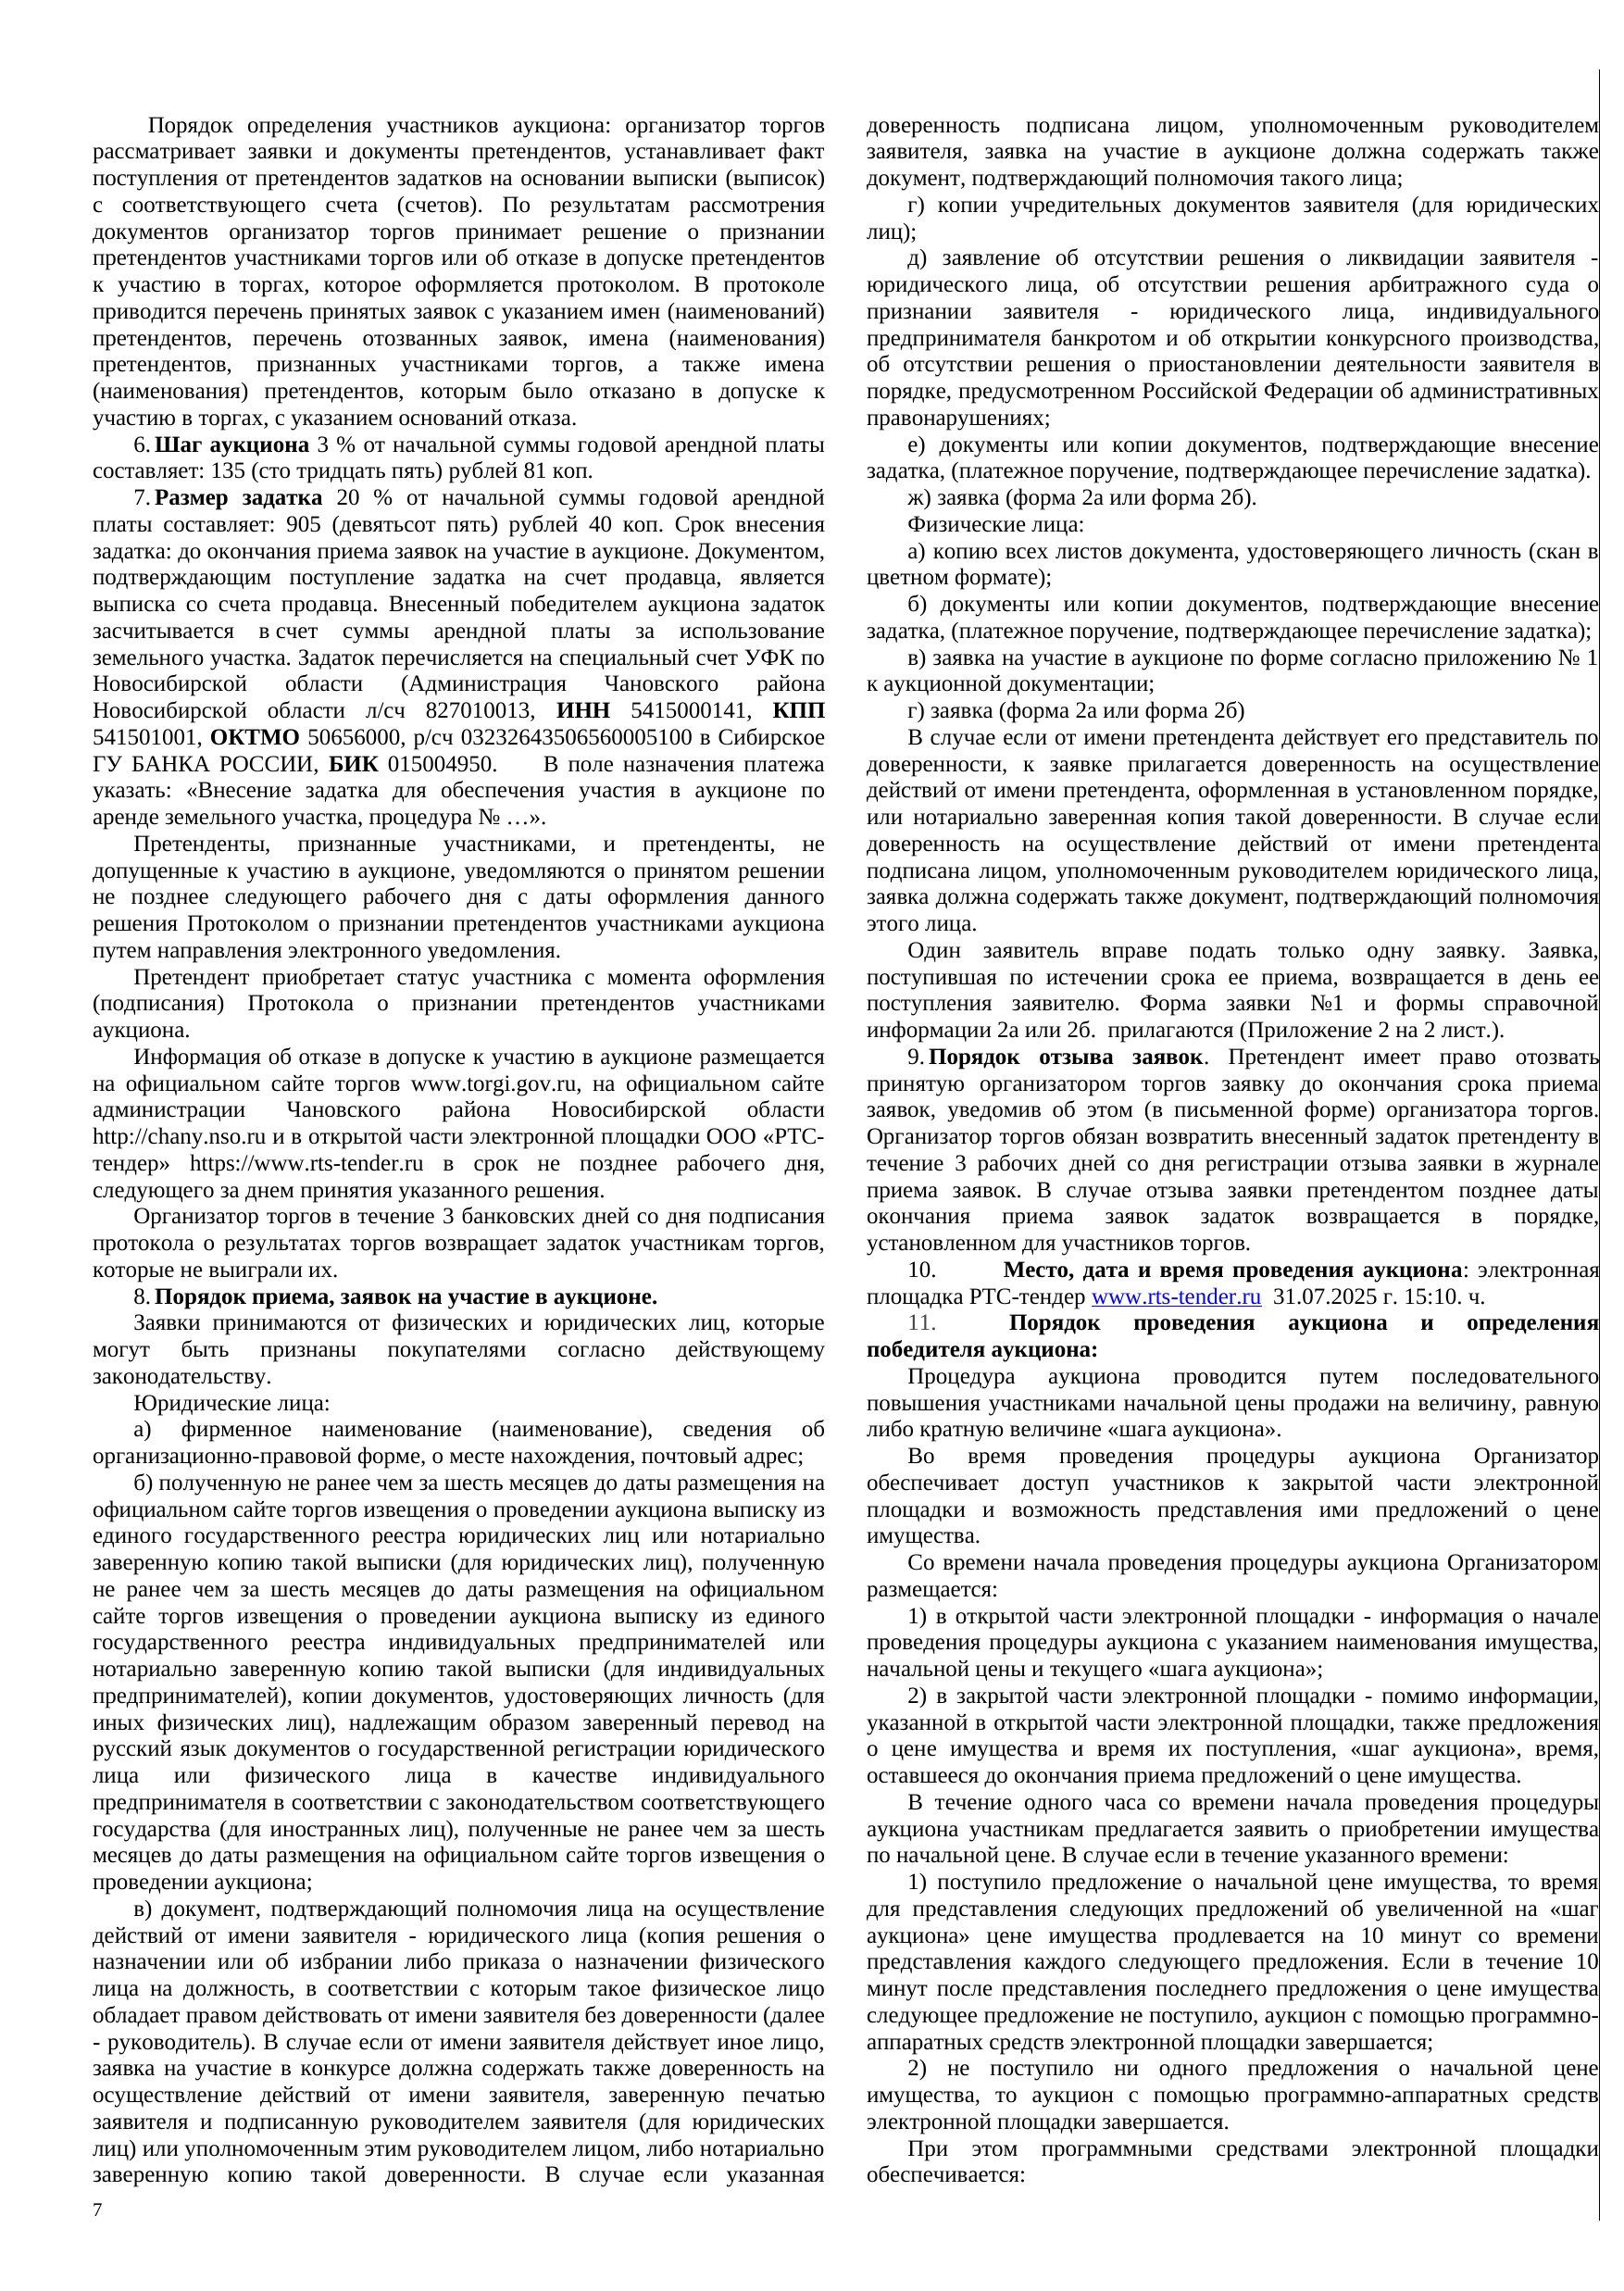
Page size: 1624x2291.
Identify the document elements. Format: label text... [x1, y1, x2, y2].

text Заявки принимаются от физических и юридических лиц, которые могут быть признаны покупателями согласно действующему законодательству. [93, 1308, 826, 1389]
text Один заявитель вправе подать только одну заявку. Заявка, поступившая по истечении срока ее приема, возвращается в день ее поступления заявителю. Форма заявки №1 и формы справочной информации 2а или 2б. прилагаются (Приложение 2 на 2 лист.). [867, 936, 1599, 1043]
text Претендент приобретает статус участника с момента оформления (подписания) Протокола о признании претендентов участниками аукциона. [93, 963, 826, 1043]
text Претенденты, признанные участниками, и претенденты, не допущенные к участию в аукционе, уведомляются о принятом решении не позднее следующего рабочего дня с даты оформления данного решения Протоколом о признании претендентов участниками аукциона путем направления электронного уведомления. [93, 830, 826, 963]
list Шаг аукциона 3 % от начальной суммы годовой арендной платы составляет: 135 (сто тридцать пять) рублей 81 коп. [93, 431, 826, 483]
text а) копию всех листов документа, удостоверяющего личность (скан в цветном формате); [867, 537, 1599, 590]
text Информация об отказе в допуске к участию в аукционе размещается на официальном сайте торгов www.torgi.gov.ru, на официальном сайте администрации Чановского района Новосибирской области http://chany.nso.ru и в открытой части электронной площадки ООО «РТС-тендер» https://www.rts-tender.ru в срок не позднее рабочего дня, следующего за днем принятия указанного решения. [93, 1043, 826, 1202]
text г) заявка (форма 2а или форма 2б) [867, 696, 1599, 723]
text Физические лица: [867, 510, 1599, 537]
text г) копии учредительных документов заявителя (для юридических лиц); [867, 191, 1599, 244]
text 1) в открытой части электронной площадки - информация о начале проведения процедуры аукциона с указанием наименования имущества, начальной цены и текущего «шага аукциона»; [867, 1602, 1599, 1682]
list Размер задатка 20 % от начальной суммы годовой арендной платы составляет: 905 (девятьсот пять) рублей 40 коп. Срок внесения задатка: до окончания приема заявок на участие в аукционе. Документом, подтверждающим поступление задатка на счет продавца, является выписка со счета продавца. Внесенный победителем аукциона задаток засчитывается в счет суммы арендной платы за использование земельного участка. Задаток перечисляется на специальный счет УФК по Новосибирской области (Администрация Чановского района Новосибирской области л/сч 827010013, ИНН 5415000141, КПП 541501001, ОКТМО 50656000, р/сч 03232643506560005100 в Сибирское ГУ БАНКА РОССИИ, БИК 015004950. В поле назначения платежа указать: «Внесение задатка для обеспечения участия в аукционе по аренде земельного участка, процедура № …». [93, 483, 826, 830]
text 2) в закрытой части электронной площадки - помимо информации, указанной в открытой части электронной площадки, также предложения о цене имущества и время их поступления, «шаг аукциона», время, оставшееся до окончания приема предложений о цене имущества. [867, 1682, 1599, 1788]
text в) документ, подтверждающий полномочия лица на осуществление действий от имени заявителя - юридического лица (копия решения о назначении или об избрании либо приказа о назначении физического лица на должность, в соответствии с которым такое физическое лицо обладает правом действовать от имени заявителя без доверенности (далее - руководитель). В случае если от имени заявителя действует иное лицо, заявка на участие в конкурсе должна содержать также доверенность на осуществление действий от имени заявителя, заверенную печатью заявителя и подписанную руководителем заявителя (для юридических лиц) или уполномоченным этим руководителем лицом, либо нотариально заверенную копию такой доверенности. В случае если указанная доверенность подписана лицом, уполномоченным руководителем заявителя, заявка на участие в аукционе должна содержать также документ, подтверждающий полномочия такого лица; [93, 1895, 826, 2187]
text 1) поступило предложение о начальной цене имущества, то время для представления следующих предложений об увеличенной на «шаг аукциона» цене имущества продлевается на 10 минут со времени представления каждого следующего предложения. Если в течение 10 минут после представления последнего предложения о цене имущества следующее предложение не поступило, аукцион с помощью программно-аппаратных средств электронной площадки завершается; [867, 1868, 1599, 2054]
text В случае если от имени претендента действует его представитель по доверенности, к заявке прилагается доверенность на осуществление действий от имени претендента, оформленная в установленном порядке, или нотариально заверенная копия такой доверенности. В случае если доверенность на осуществление действий от имени претендента подписана лицом, уполномоченным руководителем юридического лица, заявка должна содержать также документ, подтверждающий полномочия этого лица. [867, 723, 1599, 936]
text ж) заявка (форма 2а или форма 2б). [867, 483, 1599, 510]
list Место, дата и время проведения аукциона: электронная площадка РТС-тендер www.rts-tender.ru 31.07.2025 г. 15:10. ч. [867, 1256, 1599, 1308]
text В течение одного часа со времени начала проведения процедуры аукциона участникам предлагается заявить о приобретении имущества по начальной цене. В случае если в течение указанного времени: [867, 1788, 1599, 1868]
text Во время проведения процедуры аукциона Организатор обеспечивает доступ участников к закрытой части электронной площадки и возможность представления ими предложений о цене имущества. [867, 1442, 1599, 1548]
text е) документы или копии документов, подтверждающие внесение задатка, (платежное поручение, подтверждающее перечисление задатка). [867, 431, 1599, 483]
text Процедура аукциона проводится путем последовательного повышения участниками начальной цены продажи на величину, равную либо кратную величине «шага аукциона». [867, 1362, 1599, 1442]
list Порядок отзыва заявок. Претендент имеет право отозвать принятую организатором торгов заявку до окончания срока приема заявок, уведомив об этом (в письменной форме) организатора торгов. Организатор торгов обязан возвратить внесенный задаток претенденту в течение 3 рабочих дней со дня регистрации отзыва заявки в журнале приема заявок. В случае отзыва заявки претендентом позднее даты окончания приема заявок задаток возвращается в порядке, установленном для участников торгов. [867, 1043, 1599, 1256]
text При этом программными средствами электронной площадки обеспечивается: [867, 2135, 1599, 2187]
text 2) не поступило ни одного предложения о начальной цене имущества, то аукцион с помощью программно-аппаратных средств электронной площадки завершается. [867, 2054, 1599, 2135]
text д) заявление об отсутствии решения о ликвидации заявителя - юридического лица, об отсутствии решения арбитражного суда о признании заявителя - юридического лица, индивидуального предпринимателя банкротом и об открытии конкурсного производства, об отсутствии решения о приостановлении деятельности заявителя в порядке, предусмотренном Российской Федерации об административных правонарушениях; [867, 244, 1599, 431]
text а) фирменное наименование (наименование), сведения об организационно-правовой форме, о месте нахождения, почтовый адрес; [93, 1415, 826, 1469]
text в) документ, подтверждающий полномочия лица на осуществление действий от имени заявителя - юридического лица (копия решения о назначении или об избрании либо приказа о назначении физического лица на должность, в соответствии с которым такое физическое лицо обладает правом действовать от имени заявителя без доверенности (далее - руководитель). В случае если от имени заявителя действует иное лицо, заявка на участие в конкурсе должна содержать также доверенность на осуществление действий от имени заявителя, заверенную печатью заявителя и подписанную руководителем заявителя (для юридических лиц) или уполномоченным этим руководителем лицом, либо нотариально заверенную копию такой доверенности. В случае если указанная доверенность подписана лицом, уполномоченным руководителем заявителя, заявка на участие в аукционе должна содержать также документ, подтверждающий полномочия такого лица; [867, 111, 1599, 191]
text в) заявка на участие в аукционе по форме согласно приложению № 1 к аукционной документации; [867, 644, 1599, 696]
list Порядок приема, заявок на участие в аукционе. [93, 1283, 826, 1308]
text б) полученную не ранее чем за шесть месяцев до даты размещения на официальном сайте торгов извещения о проведении аукциона выписку из единого государственного реестра юридических лиц или нотариально заверенную копию такой выписки (для юридических лиц), полученную не ранее чем за шесть месяцев до даты размещения на официальном сайте торгов извещения о проведении аукциона выписку из единого государственного реестра индивидуальных предпринимателей или нотариально заверенную копию такой выписки (для индивидуальных предпринимателей), копии документов, удостоверяющих личность (для иных физических лиц), надлежащим образом заверенный перевод на русский язык документов о государственной регистрации юридического лица или физического лица в качестве индивидуального предпринимателя в соответствии с законодательством соответствующего государства (для иностранных лиц), полученные не ранее чем за шесть месяцев до даты размещения на официальном сайте торгов извещения о проведении аукциона; [93, 1469, 826, 1895]
text Со времени начала проведения процедуры аукциона Организатором размещается: [867, 1548, 1599, 1602]
text Порядок определения участников аукциона: организатор торгов рассматривает заявки и документы претендентов, устанавливает факт поступления от претендентов задатков на основании выписки (выписок) с соответствующего счета (счетов). По результатам рассмотрения документов организатор торгов принимает решение о признании претендентов участниками торгов или об отказе в допуске претендентов к участию в торгах, которое оформляется протоколом. В протоколе приводится перечень принятых заявок с указанием имен (наименований) претендентов, перечень отозванных заявок, имена (наименования) претендентов, признанных участниками торгов, а также имена (наименования) претендентов, которым было отказано в допуске к участию в торгах, с указанием оснований отказа. [93, 111, 826, 431]
text Юридические лица: [93, 1389, 826, 1415]
text б) документы или копии документов, подтверждающие внесение задатка, (платежное поручение, подтверждающее перечисление задатка); [867, 590, 1599, 644]
text Организатор торгов в течение 3 банковских дней со дня подписания протокола о результатах торгов возвращает задаток участникам торгов, которые не выиграли их. [93, 1202, 826, 1283]
list Порядок проведения аукциона и определения победителя аукциона: [867, 1308, 1599, 1362]
